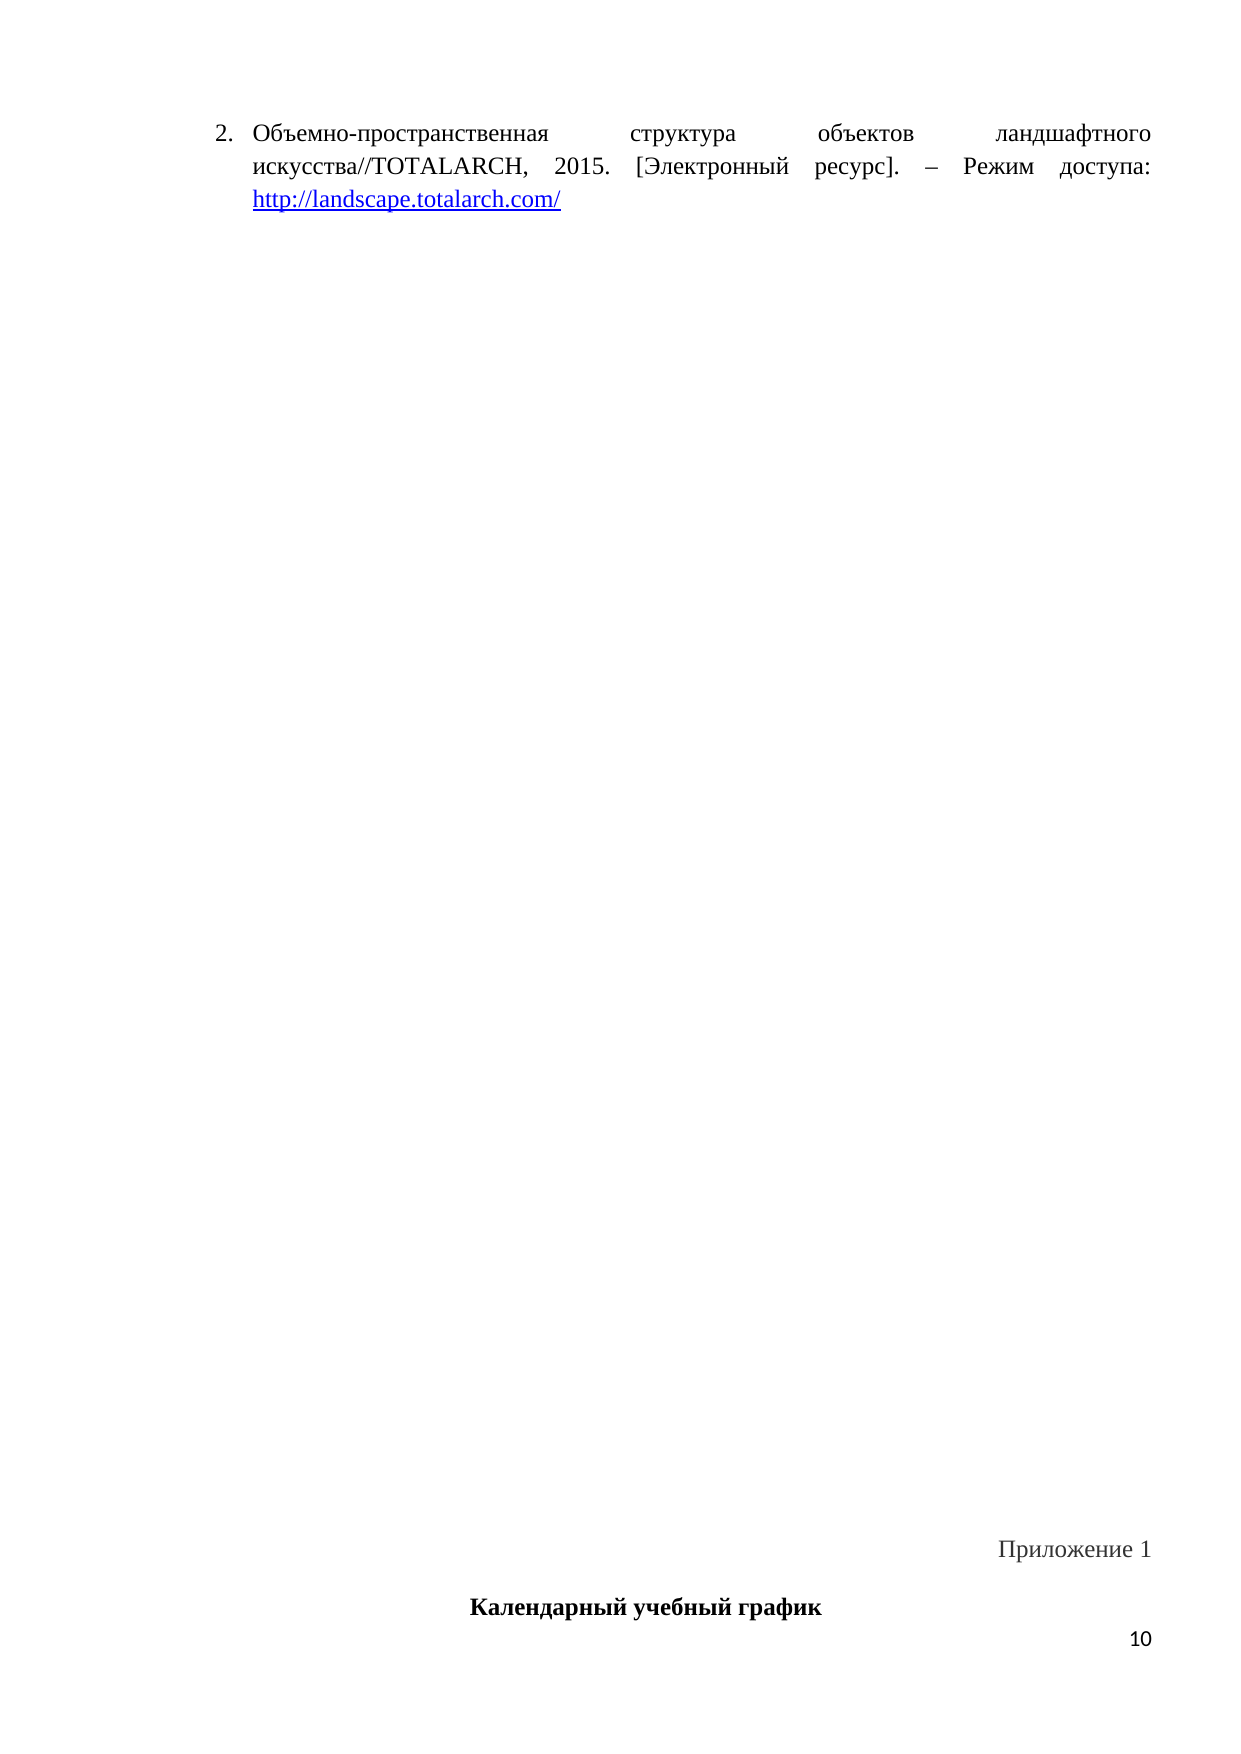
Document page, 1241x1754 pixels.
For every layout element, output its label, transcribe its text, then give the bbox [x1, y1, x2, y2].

text Календарный учебный график [140, 1592, 1152, 1621]
text Приложение 1 [177, 1534, 1152, 1563]
list Объемно-пространственная структура объектов ландшафтного искусства//TOTALARCH, 2015. [Электронный ресурс]. – Режим доступа: http://landscape.totalarch.com/ [215, 118, 1152, 213]
